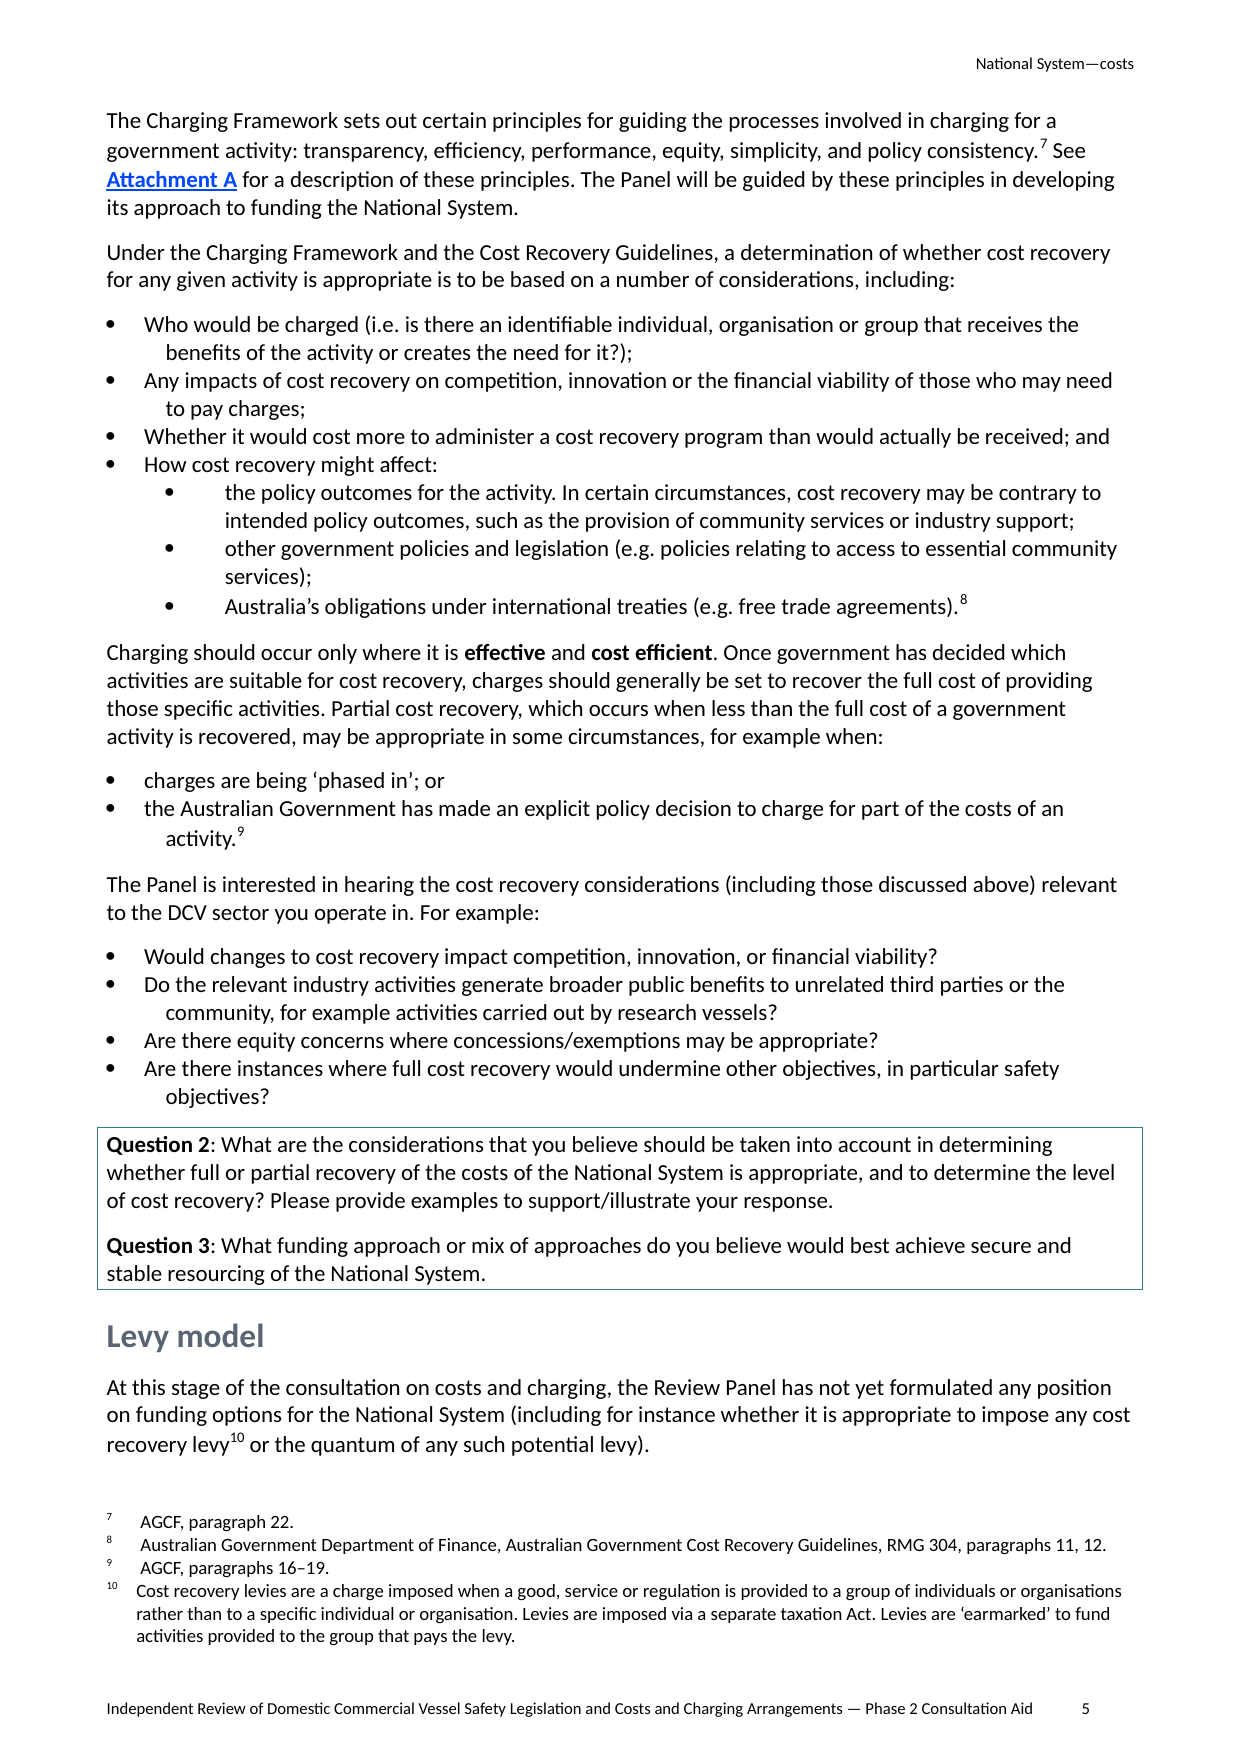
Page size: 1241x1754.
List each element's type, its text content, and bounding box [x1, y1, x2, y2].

list Are there equity concerns where concessions/exemptions may be appropriate? [106, 1026, 1134, 1054]
list Australia’s obligations under international treaties (e.g. free trade agreements). [165, 591, 1134, 621]
text Question 2: What are the considerations that you believe should be taken into account in determining whether full or partial recovery of the costs of the National System is appropriate, and to determine the level of cost recovery? Please provide examples to support/illustrate your response. [98, 1128, 1142, 1214]
text Question 3: What funding approach or mix of approaches do you believe would best achieve secure and stable resourcing of the National System. [98, 1228, 1142, 1289]
text Charging should occur only where it is effective and cost efficient. Once government has decided which activities are suitable for cost recovery, charges should generally be set to recover the full cost of providing those specific activities. Partial cost recovery, which occurs when less than the full cost of a government activity is recovered, may be appropriate in some circumstances, for example when: [106, 638, 1134, 750]
list the policy outcomes for the activity. In certain circumstances, cost recovery may be contrary to intended policy outcomes, such as the provision of community services or industry support; [165, 478, 1134, 534]
list Do the relevant industry activities generate broader public benefits to unrelated third parties or the community, for example activities carried out by research vessels? [106, 970, 1134, 1026]
text The Panel is interested in hearing the cost recovery considerations (including those discussed above) relevant to the DCV sector you operate in. For example: [106, 870, 1134, 926]
list Are there instances where full cost recovery would undermine other objectives, in particular safety objectives? [106, 1054, 1134, 1111]
list other government policies and legislation (e.g. policies relating to access to essential community services); [165, 534, 1134, 591]
list How cost recovery might affect: [106, 450, 1134, 478]
text At this stage of the consultation on costs and charging, the Review Panel has not yet formulated any position on funding options for the National System (including for instance whether it is appropriate to impose any cost recovery levy or the quantum of any such potential levy). [106, 1373, 1134, 1459]
list Who would be charged (i.e. is there an identifiable individual, organisation or group that receives the benefits of the activity or creates the need for it?); [106, 310, 1134, 366]
list Any impacts of cost recovery on competition, innovation or the financial viability of those who may need to pay charges; [106, 366, 1134, 422]
list Would changes to cost recovery impact competition, innovation, or financial viability? [106, 942, 1134, 970]
text Under the Charging Framework and the Cost Recovery Guidelines, a determination of whether cost recovery for any given activity is appropriate is to be based on a number of considerations, including: [106, 238, 1134, 294]
list the Australian Government has made an explicit policy decision to charge for part of the costs of an activity. [106, 794, 1134, 853]
subtitle Levy model [106, 1315, 1134, 1356]
list Whether it would cost more to administer a cost recovery program than would actually be received; and [106, 422, 1134, 450]
text The Charging Framework sets out certain principles for guiding the processes involved in charging for a government activity: transparency, efficiency, performance, equity, simplicity, and policy consistency. See Attachment A for a description of these principles. The Panel will be guided by these principles in developing its approach to funding the National System. [106, 106, 1134, 221]
list charges are being ‘phased in’; or [106, 766, 1134, 794]
